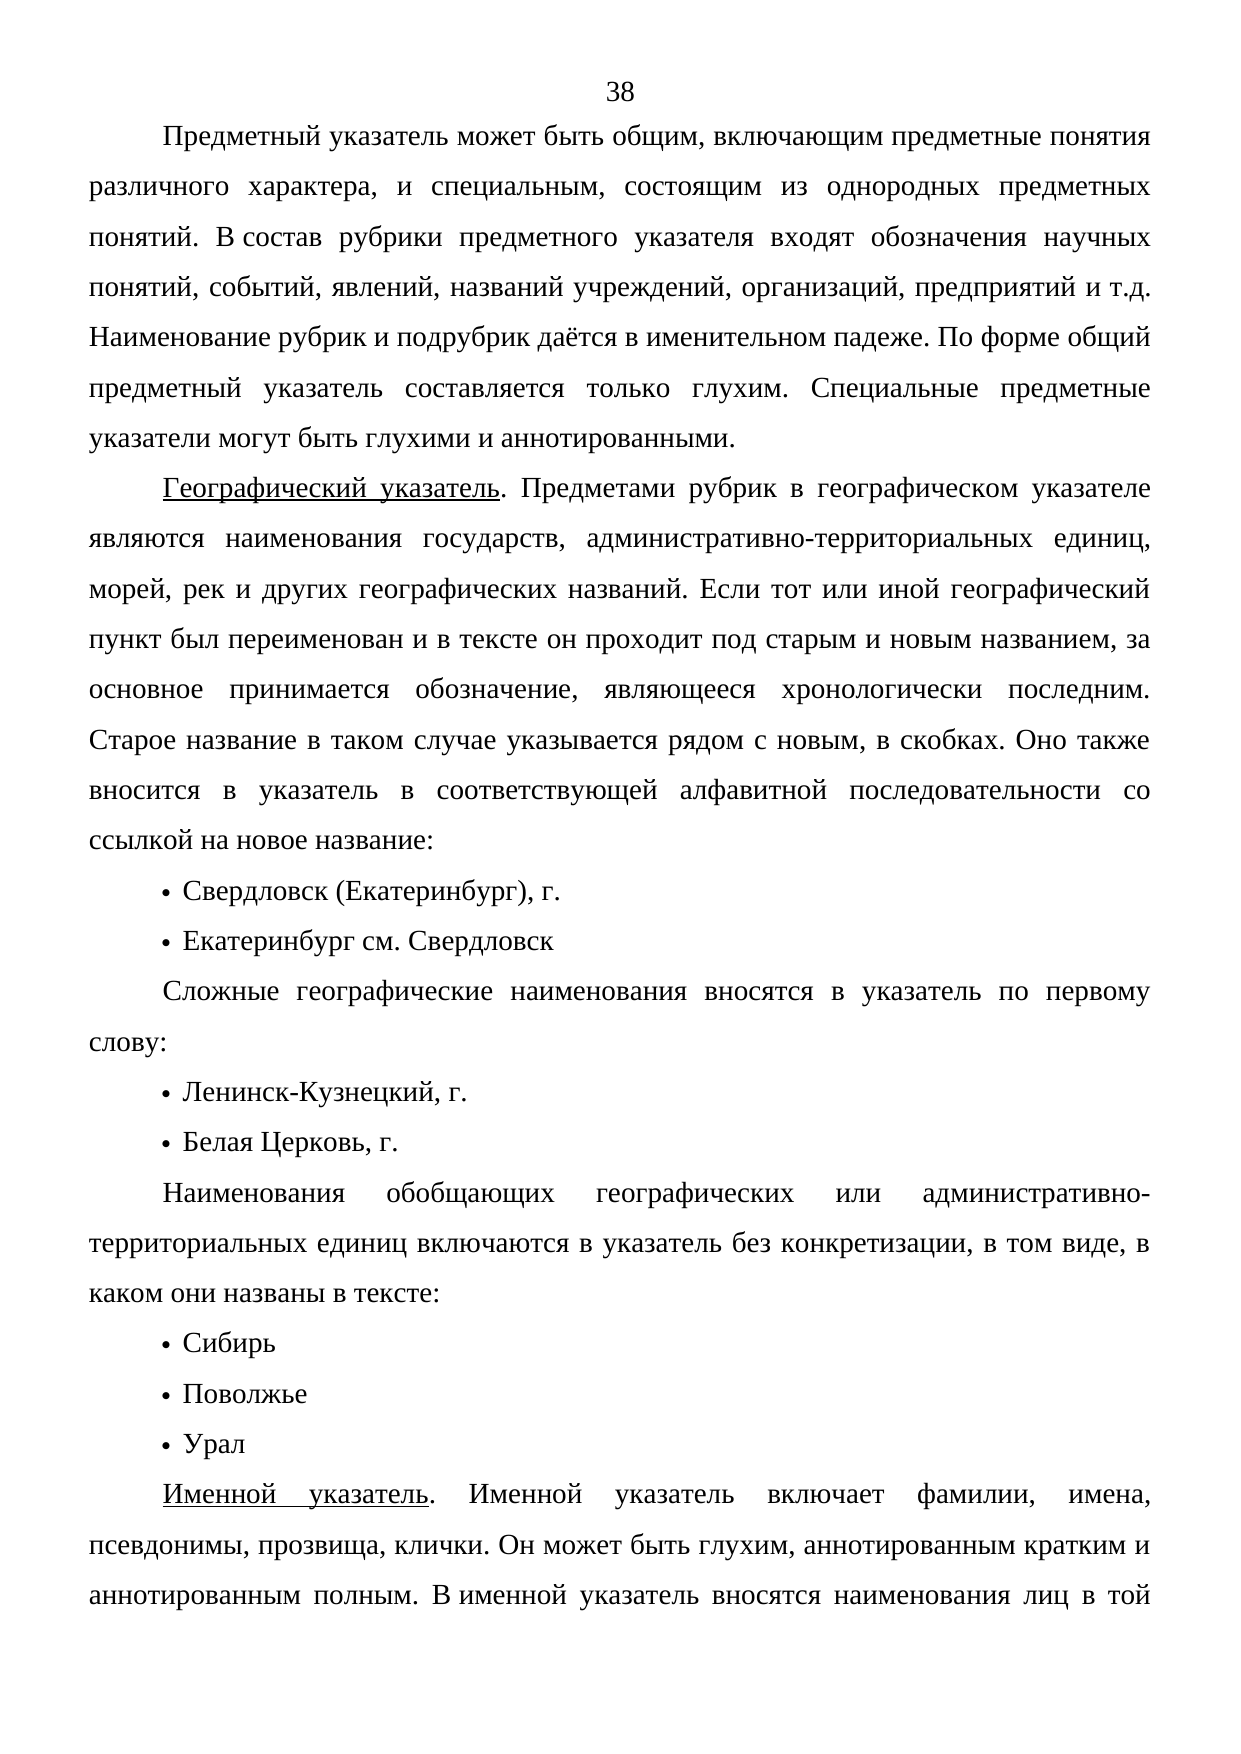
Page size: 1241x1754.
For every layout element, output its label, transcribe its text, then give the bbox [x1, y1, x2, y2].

text Сложные географические наименования вносятся в указатель по первому слову: [89, 973, 1152, 1057]
text Географический указатель. Предметами рубрик в географическом указателе являются наименования государств, административно-территориальных единиц, морей, рек и других географических названий. Если тот или иной географический пункт был переименован и в тексте он проходит под старым и новым названием, за основное принимается обозначение, являющееся хронологически последним. Старое название в таком случае указывается рядом с новым, в скобках. Оно также вносится в указатель в соответствующей алфавитной последовательности со ссылкой на новое название: [89, 470, 1152, 856]
list Екатеринбург см. Свердловск [89, 923, 1152, 957]
list Ленинск-Кузнецкий, г. [89, 1074, 1152, 1108]
list Свердловск (Екатеринбург), г. [89, 873, 1152, 906]
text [89, 1477, 1152, 1611]
list Сибирь [89, 1326, 1152, 1359]
list Поволжье [89, 1376, 1152, 1409]
list Урал [89, 1426, 1152, 1460]
list Белая Церковь, г. [89, 1124, 1152, 1158]
text Наименования обобщающих географических или административно-территориальных единиц включаются в указатель без конкретизации, в том виде, в каком они названы в тексте: [89, 1175, 1152, 1309]
text Предметный указатель может быть общим, включающим предметные понятия различного характера, и специальным, состоящим из однородных предметных понятий. В состав рубрики предметного указателя входят обозначения научных понятий, событий, явлений, названий учреждений, организаций, предприятий и т.д. Наименование рубрик и подрубрик даётся в именительном падеже. По форме общий предметный указатель составляется только глухим. Специальные предметные указатели могут быть глухими и аннотированными. [89, 118, 1152, 453]
